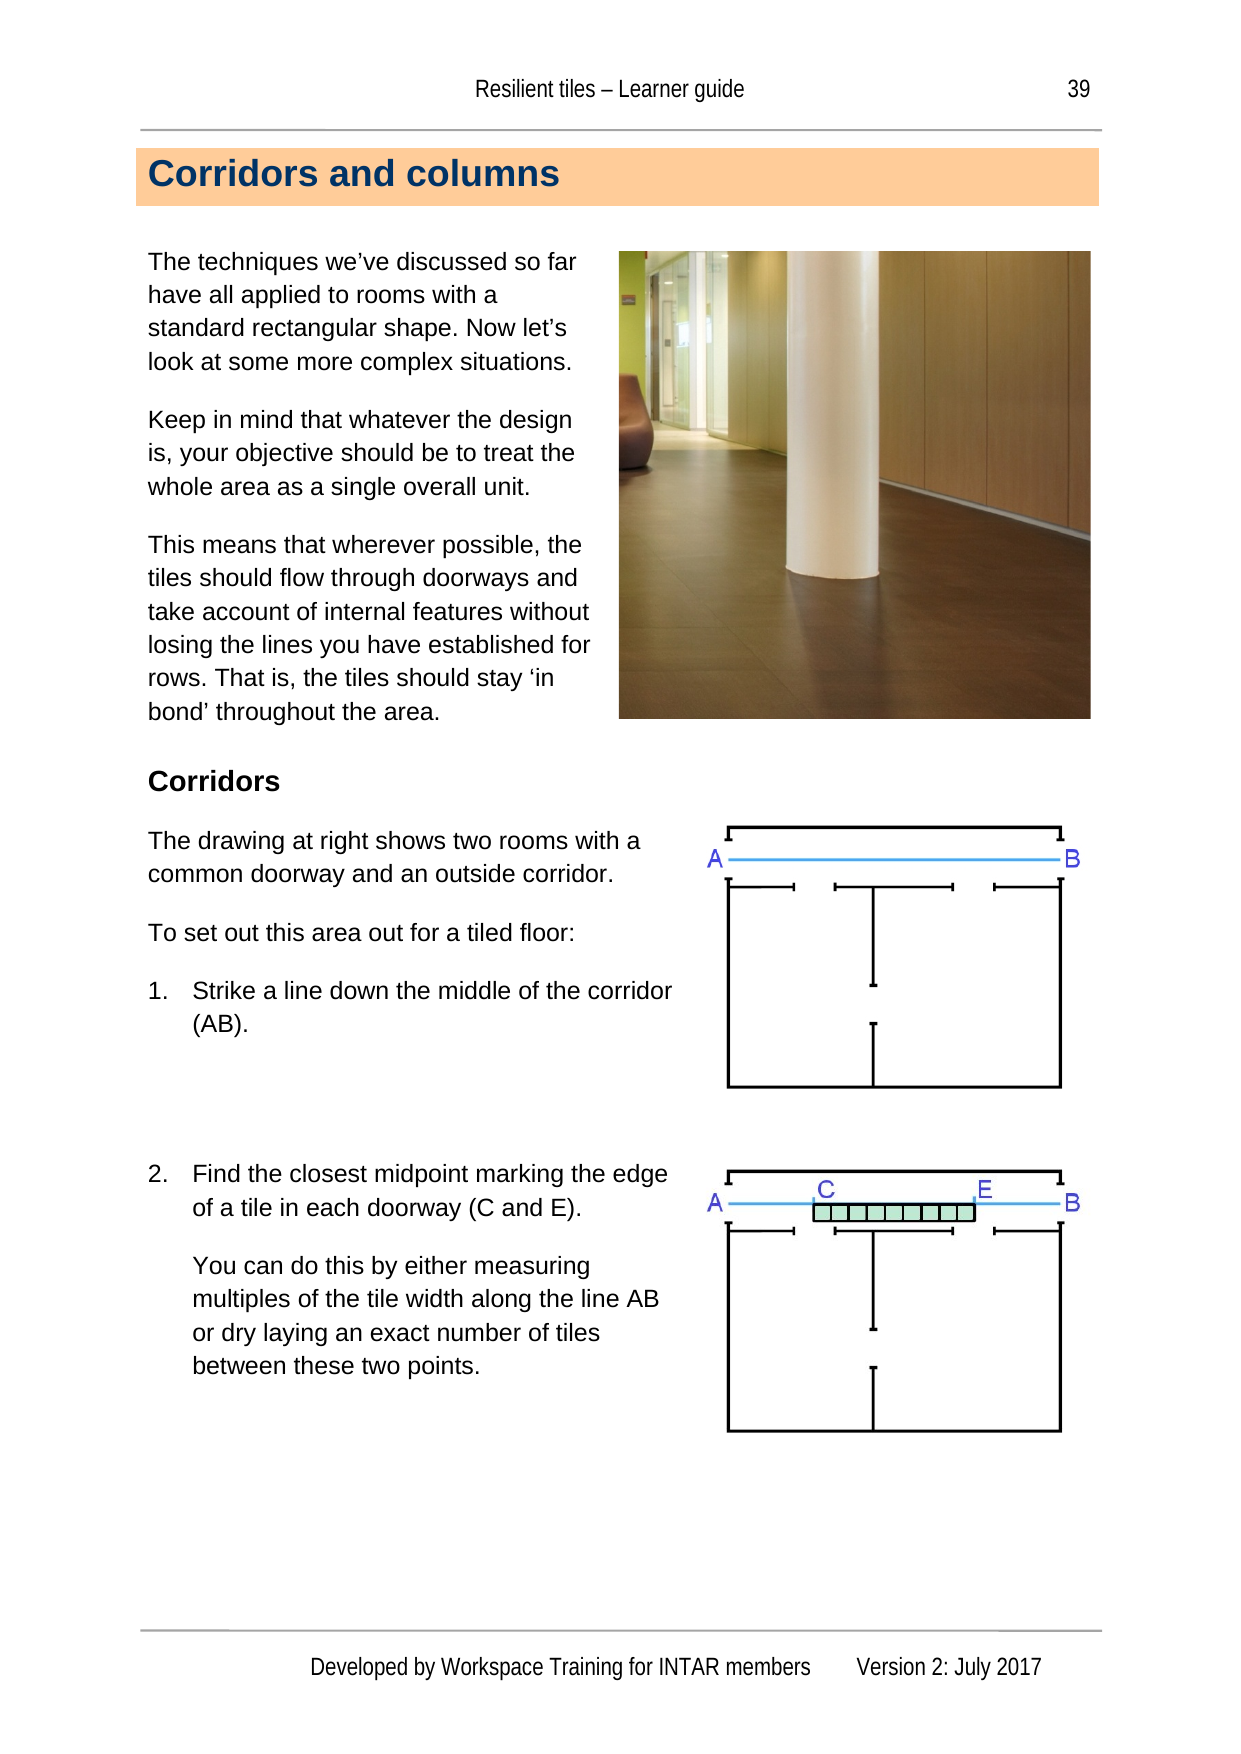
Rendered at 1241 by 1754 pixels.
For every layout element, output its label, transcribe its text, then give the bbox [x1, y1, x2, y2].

table_header Corridors and columns [136, 148, 1099, 206]
subtitle Corridors [148, 764, 1092, 798]
list You can do this by either measuring multiples of the tile width along the line AB or dry laying an exact number of tiles between these two points. [192, 1248, 692, 1381]
text To set out this area out for a tiled floor: [148, 914, 692, 948]
picture [618, 251, 1091, 716]
text Keep in mind that whatever the design is, your objective should be to treat the whole area as a single overall unit. [148, 402, 618, 502]
list Find the closest midpoint marking the edge of a tile in each doorway (C and E). [148, 1156, 692, 1223]
text This means that wherever possible, the tiles should flow through doorways and take account of internal features without losing the lines you have established for rows. That is, the tiles should stay ‘in bond’ throughout the area. [148, 527, 1092, 727]
picture [692, 791, 1105, 1119]
text The techniques we’ve discussed so far have all applied to rooms with a standard rectangular shape. Now let’s look at some more complex situations. [148, 243, 1092, 377]
picture [692, 1135, 1105, 1464]
text The drawing at right shows two rooms with a common doorway and an outside corridor. [148, 823, 692, 889]
list Strike a line down the middle of the corridor (AB). [148, 973, 692, 1073]
